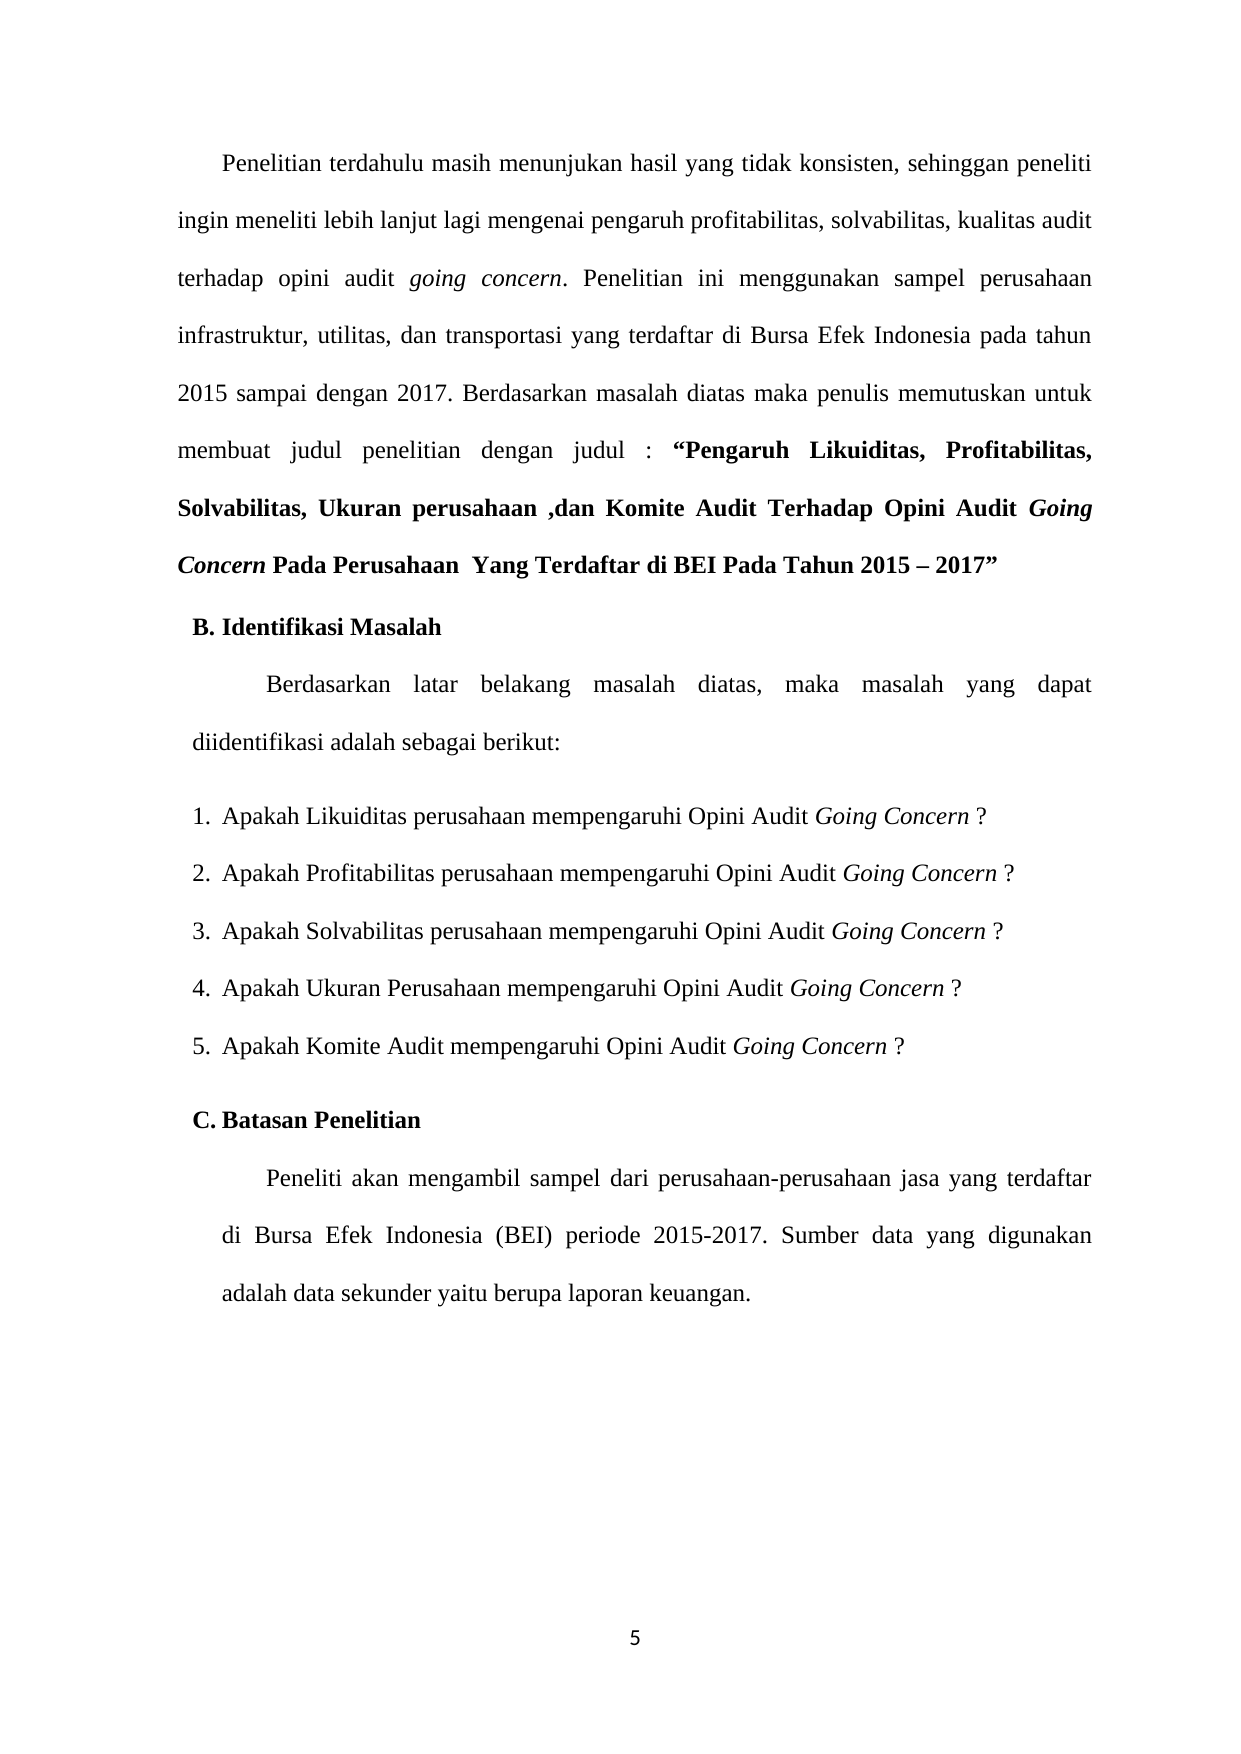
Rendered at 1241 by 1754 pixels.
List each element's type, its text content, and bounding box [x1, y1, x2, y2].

text Peneliti akan mengambil sampel dari perusahaan-perusahaan jasa yang terdaftar di Bursa Efek Indonesia (BEI) periode 2015-2017. Sumber data yang digunakan adalah data sekunder yaitu berupa laporan keuangan. [222, 1163, 1092, 1306]
list Apakah Komite Audit mempengaruhi Opini Audit Going Concern ? [192, 1031, 1092, 1060]
subtitle Batasan Penelitian [192, 1105, 1092, 1134]
list Apakah Solvabilitas perusahaan mempengaruhi Opini Audit Going Concern ? [192, 916, 1092, 945]
list Apakah Profitabilitas perusahaan mempengaruhi Opini Audit Going Concern ? [192, 858, 1092, 887]
list Apakah Likuiditas perusahaan mempengaruhi Opini Audit Going Concern ? [192, 801, 1092, 830]
list Apakah Ukuran Perusahaan mempengaruhi Opini Audit Going Concern ? [192, 973, 1092, 1002]
subtitle Identifikasi Masalah [192, 612, 1092, 641]
text Penelitian terdahulu masih menunjukan hasil yang tidak konsisten, sehinggan peneliti ingin meneliti lebih lanjut lagi mengenai pengaruh profitabilitas, solvabilitas, kualitas audit terhadap opini audit going concern. Penelitian ini menggunakan sampel perusahaan infrastruktur, utilitas, dan transportasi yang terdaftar di Bursa Efek Indonesia pada tahun 2015 sampai dengan 2017. Berdasarkan masalah diatas maka penulis memutuskan untuk membuat judul penelitian dengan judul : “Pengaruh Likuiditas, Profitabilitas, Solvabilitas, Ukuran perusahaan ,dan Komite Audit Terhadap Opini Audit Going Concern Pada Perusahaan Yang Terdaftar di BEI Pada Tahun 2015 – 2017” [177, 148, 1092, 579]
text Berdasarkan latar belakang masalah diatas, maka masalah yang dapat diidentifikasi adalah sebagai berikut: [192, 669, 1092, 756]
